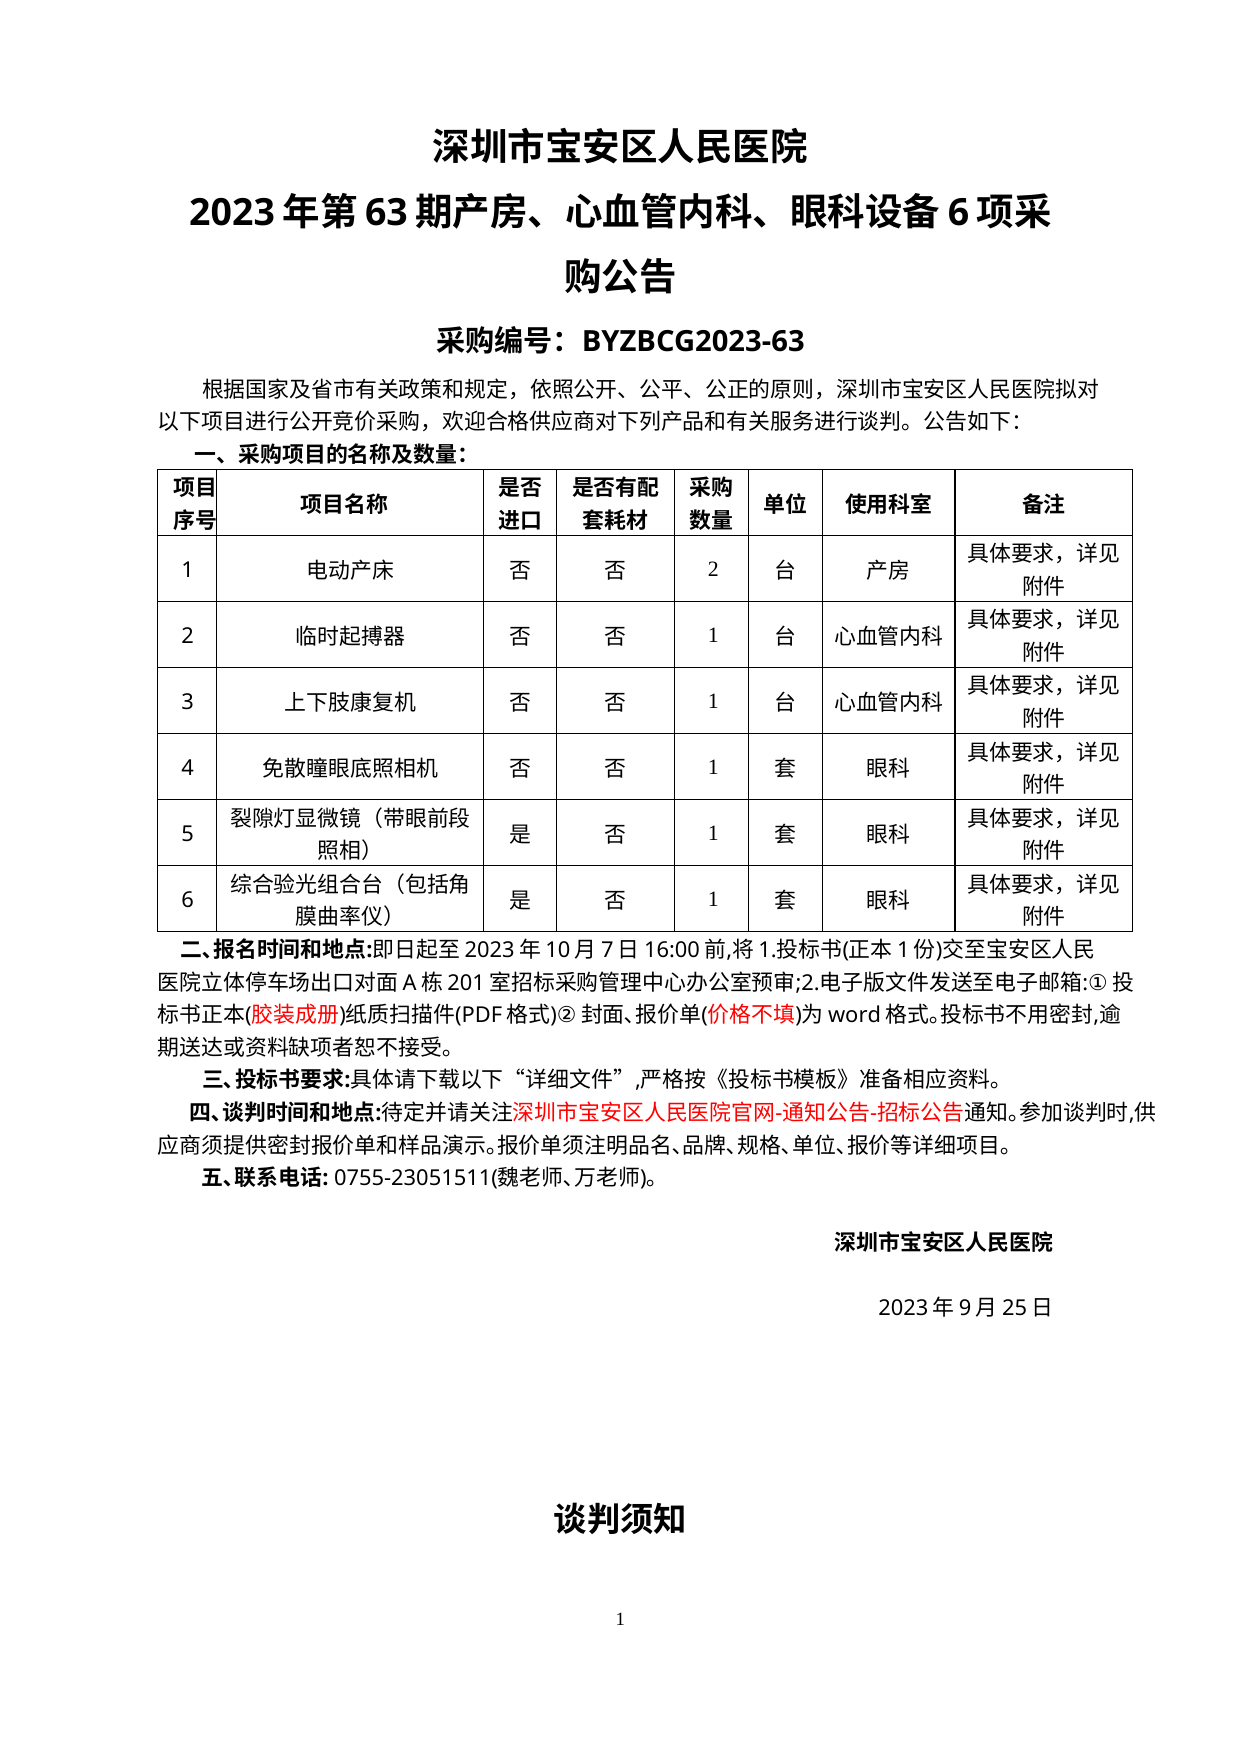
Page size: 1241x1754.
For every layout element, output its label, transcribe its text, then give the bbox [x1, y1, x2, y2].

table_cell 1 [675, 800, 748, 865]
table_cell 心血管内科 [823, 668, 954, 733]
table_cell 是 [484, 866, 556, 931]
table_cell 具体要求，详见附件 [956, 536, 1132, 601]
table_cell 否 [557, 536, 674, 601]
text 深圳市宝安区人民医院 [187, 111, 1053, 176]
text 二､报名时间和地点:即日起至2023年10月7日16:00前,将1.投标书(正本1份)交至宝安区人民 [157, 932, 1176, 965]
table_cell 3 [158, 668, 216, 733]
table_cell 台 [749, 536, 822, 601]
table_header 是否有配套耗材 [557, 470, 674, 535]
table_cell 否 [557, 734, 674, 799]
table_cell 否 [557, 800, 674, 865]
table_header 备注 [956, 470, 1132, 535]
table_cell 裂隙灯显微镜（带眼前段照相） [217, 800, 483, 865]
table_cell 台 [749, 602, 822, 667]
table_header 采购数量 [675, 470, 748, 535]
text 采购编号：BYZBCG2023-63 [187, 306, 1053, 371]
text 五､联系电话: 0755-23051511(魏老师､万老师)｡ [158, 1160, 1117, 1192]
table_cell 6 [158, 866, 216, 931]
text 期送达或资料缺项者恕不接受｡ [157, 1030, 1176, 1062]
table_cell 产房 [823, 536, 954, 601]
table_cell 具体要求，详见附件 [956, 800, 1132, 865]
table_cell 台 [749, 668, 822, 733]
table_header 单位 [749, 470, 822, 535]
table_cell 2 [675, 536, 748, 601]
table_cell 电动产床 [217, 536, 483, 601]
table_cell 否 [557, 866, 674, 931]
table_cell 免散瞳眼底照相机 [217, 734, 483, 799]
table_cell 具体要求，详见附件 [956, 866, 1132, 931]
table_header 项目名称 [217, 470, 483, 535]
table_cell 具体要求，详见附件 [956, 734, 1132, 799]
table_cell 眼科 [823, 866, 954, 931]
table_cell 否 [484, 536, 556, 601]
text 四､谈判时间和地点:待定并请关注深圳市宝安区人民医院官网-通知公告-招标公告通知｡参加谈判时,供应商须提供密封报价单和样品演示｡报价单须注明品名､品牌､规格､单位､报价等详细项目｡ [158, 1095, 1176, 1160]
table_header 项目序号 [158, 470, 216, 535]
table_cell 具体要求，详见附件 [956, 602, 1132, 667]
table_cell 1 [675, 866, 748, 931]
table_cell 5 [158, 800, 216, 865]
table_cell 否 [484, 668, 556, 733]
table_cell 眼科 [823, 734, 954, 799]
text 标书正本(胶装成册)纸质扫描件(PDF格式)②封面､报价单(价格不填)为word格式｡投标书不用密封,逾 [157, 997, 1176, 1030]
table_cell 套 [749, 800, 822, 865]
table_cell 1 [158, 536, 216, 601]
table_cell 否 [557, 668, 674, 733]
table_cell 1 [675, 668, 748, 733]
text 深圳市宝安区人民医院 [187, 1225, 1053, 1257]
table_header 是否进口 [484, 470, 556, 535]
table_cell 套 [749, 866, 822, 931]
table_cell 否 [484, 734, 556, 799]
text 谈判须知 [187, 1485, 1053, 1550]
table_cell 否 [557, 602, 674, 667]
text 三､投标书要求:具体请下载以下“详细文件”,严格按《投标书模板》准备相应资料｡ [187, 1062, 1053, 1095]
table_cell 具体要求，详见附件 [956, 668, 1132, 733]
table_cell 综合验光组合台（包括角膜曲率仪） [217, 866, 483, 931]
text 一、采购项目的名称及数量： [172, 436, 1053, 469]
table_cell 4 [158, 734, 216, 799]
table_cell 2 [158, 602, 216, 667]
table_cell 套 [749, 734, 822, 799]
text 根据国家及省市有关政策和规定，依照公开、公平、公正的原则，深圳市宝安区人民医院拟对以下项目进行公开竞价采购，欢迎合格供应商对下列产品和有关服务进行谈判。公告如下： [158, 371, 1117, 436]
table_cell 1 [675, 602, 748, 667]
table_cell 是 [484, 800, 556, 865]
table_cell 上下肢康复机 [217, 668, 483, 733]
table_cell 眼科 [823, 800, 954, 865]
table_cell 临时起搏器 [217, 602, 483, 667]
text 医院立体停车场出口对面A栋201室招标采购管理中心办公室预审;2.电子版文件发送至电子邮箱:①投 [157, 965, 1176, 997]
table_header 使用科室 [823, 470, 954, 535]
table_cell 1 [675, 734, 748, 799]
table_cell 心血管内科 [823, 602, 954, 667]
text 2023年第63期产房、心血管内科、眼科设备6项采购公告 [187, 176, 1053, 306]
table_cell 否 [484, 602, 556, 667]
text 2023年9月25日 [187, 1290, 1053, 1322]
